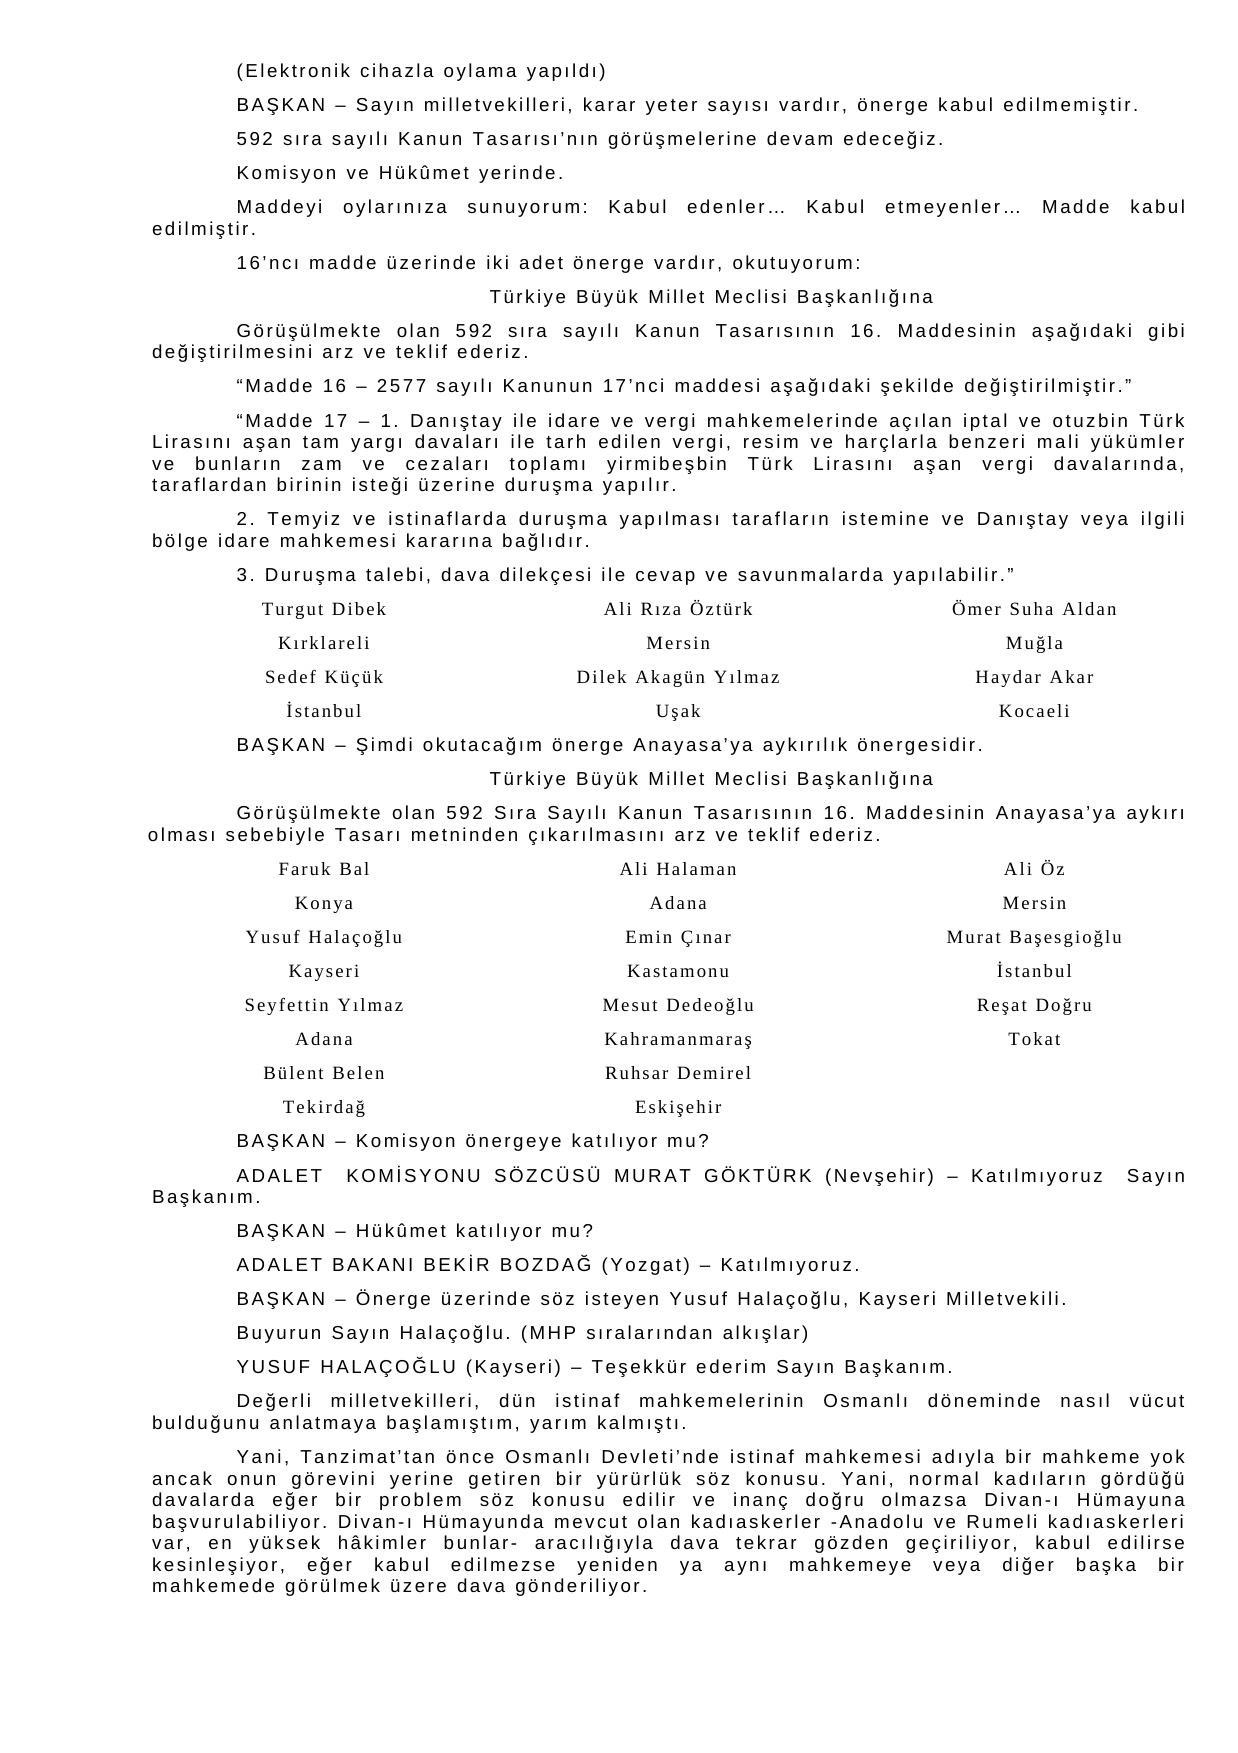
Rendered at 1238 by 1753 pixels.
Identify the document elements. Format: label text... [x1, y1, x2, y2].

text Adana Kahramanmaraş Tokat [152, 1028, 1186, 1050]
text Faruk Bal Ali Halaman Ali Öz [152, 858, 1186, 879]
text Seyfettin Yılmaz Mesut Dedeoğlu Reşat Doğru [152, 994, 1186, 1016]
text BAŞKAN – Sayın milletvekilleri, karar yeter sayısı vardır, önerge kabul edilmemiştir. [152, 94, 1186, 115]
text 16’ncı madde üzerinde iki adet önerge vardır, okutuyorum: [152, 252, 1186, 273]
text ADALET KOMİSYONU SÖZCÜSÜ MURAT GÖKTÜRK (Nevşehir) – Katılmıyoruz Sayın Başkanım. [152, 1164, 1186, 1207]
text Bülent Belen Ruhsar Demirel [152, 1062, 1186, 1084]
text 592 sıra sayılı Kanun Tasarısı’nın görüşmelerine devam edeceğiz. [152, 128, 1186, 149]
text BAŞKAN – Önerge üzerinde söz isteyen Yusuf Halaçoğlu, Kayseri Milletvekili. [152, 1288, 1186, 1310]
text Komisyon ve Hükûmet yerinde. [152, 162, 1186, 183]
text Görüşülmekte olan 592 sıra sayılı Kanun Tasarısının 16. Maddesinin aşağıdaki gibi değiştirilmesini arz ve teklif ederiz. [152, 320, 1186, 363]
text BAŞKAN – Hükûmet katılıyor mu? [152, 1220, 1186, 1242]
text Yusuf Halaçoğlu Emin Çınar Murat Başesgioğlu [152, 926, 1186, 947]
text Görüşülmekte olan 592 Sıra Sayılı Kanun Tasarısının 16. Maddesinin Anayasa’ya aykırı olması sebebiyle Tasarı metninden çıkarılmasını arz ve teklif ederiz. [148, 802, 1186, 845]
text Değerli milletvekilleri, dün istinaf mahkemelerinin Osmanlı döneminde nasıl vücut bulduğunu anlatmaya başlamıştım, yarım kalmıştı. [152, 1390, 1186, 1433]
text Tekirdağ Eskişehir [152, 1096, 1186, 1118]
text Turgut Dibek Ali Rıza Öztürk Ömer Suha Aldan [152, 598, 1186, 619]
text Yani, Tanzimat’tan önce Osmanlı Devleti’nde istinaf mahkemesi adıyla bir mahkeme yok ancak onun görevini yerine getiren bir yürürlük söz konusu. Yani, normal kadıların gördüğü davalarda eğer bir problem söz konusu edilir ve inanç doğru olmazsa Divan-ı Hümayuna başvurulabiliyor. Divan-ı Hümayunda mevcut olan kadıaskerler -Anadolu ve Rumeli kadıaskerleri var, en yüksek hâkimler bunlar- aracılığıyla dava tekrar gözden geçiriliyor, kabul edilirse kesinleşiyor, eğer kabul edilmezse yeniden ya aynı mahkemeye veya diğer başka bir mahkemede görülmek üzere dava gönderiliyor. [152, 1446, 1186, 1597]
text YUSUF HALAÇOĞLU (Kayseri) – Teşekkür ederim Sayın Başkanım. [152, 1356, 1186, 1378]
text Kırklareli Mersin Muğla [152, 632, 1186, 653]
text Sedef Küçük Dilek Akagün Yılmaz Haydar Akar [152, 666, 1186, 687]
text BAŞKAN – Komisyon önergeye katılıyor mu? [152, 1130, 1186, 1152]
text (Elektronik cihazla oylama yapıldı) [152, 60, 1186, 81]
text Maddeyi oylarınıza sunuyorum: Kabul edenler… Kabul etmeyenler… Madde kabul edilmiştir. [152, 196, 1186, 239]
text “Madde 17 – 1. Danıştay ile idare ve vergi mahkemelerinde açılan iptal ve otuzbin Türk Lirasını aşan tam yargı davaları ile tarh edilen vergi, resim ve harçlarla benzeri mali yükümler ve bunların zam ve cezaları toplamı yirmibeşbin Türk Lirasını aşan vergi davalarında, taraflardan birinin isteği üzerine duruşma yapılır. [152, 409, 1186, 496]
text İstanbul Uşak Kocaeli [152, 700, 1186, 722]
text Türkiye Büyük Millet Meclisi Başkanlığına [152, 768, 1186, 790]
text Buyurun Sayın Halaçoğlu. (MHP sıralarından alkışlar) [152, 1322, 1186, 1344]
text Konya Adana Mersin [152, 892, 1186, 913]
text ADALET BAKANI BEKİR BOZDAĞ (Yozgat) – Katılmıyoruz. [152, 1254, 1186, 1276]
text BAŞKAN – Şimdi okutacağım önerge Anayasa’ya aykırılık önergesidir. [152, 734, 1186, 756]
text “Madde 16 – 2577 sayılı Kanunun 17’nci maddesi aşağıdaki şekilde değiştirilmiştir.” [152, 375, 1186, 397]
text 2. Temyiz ve istinaflarda duruşma yapılması tarafların istemine ve Danıştay veya ilgili bölge idare mahkemesi kararına bağlıdır. [152, 508, 1186, 551]
text 3. Duruşma talebi, dava dilekçesi ile cevap ve savunmalarda yapılabilir.” [152, 564, 1186, 585]
text Kayseri Kastamonu İstanbul [152, 960, 1186, 982]
text Türkiye Büyük Millet Meclisi Başkanlığına [152, 286, 1186, 307]
